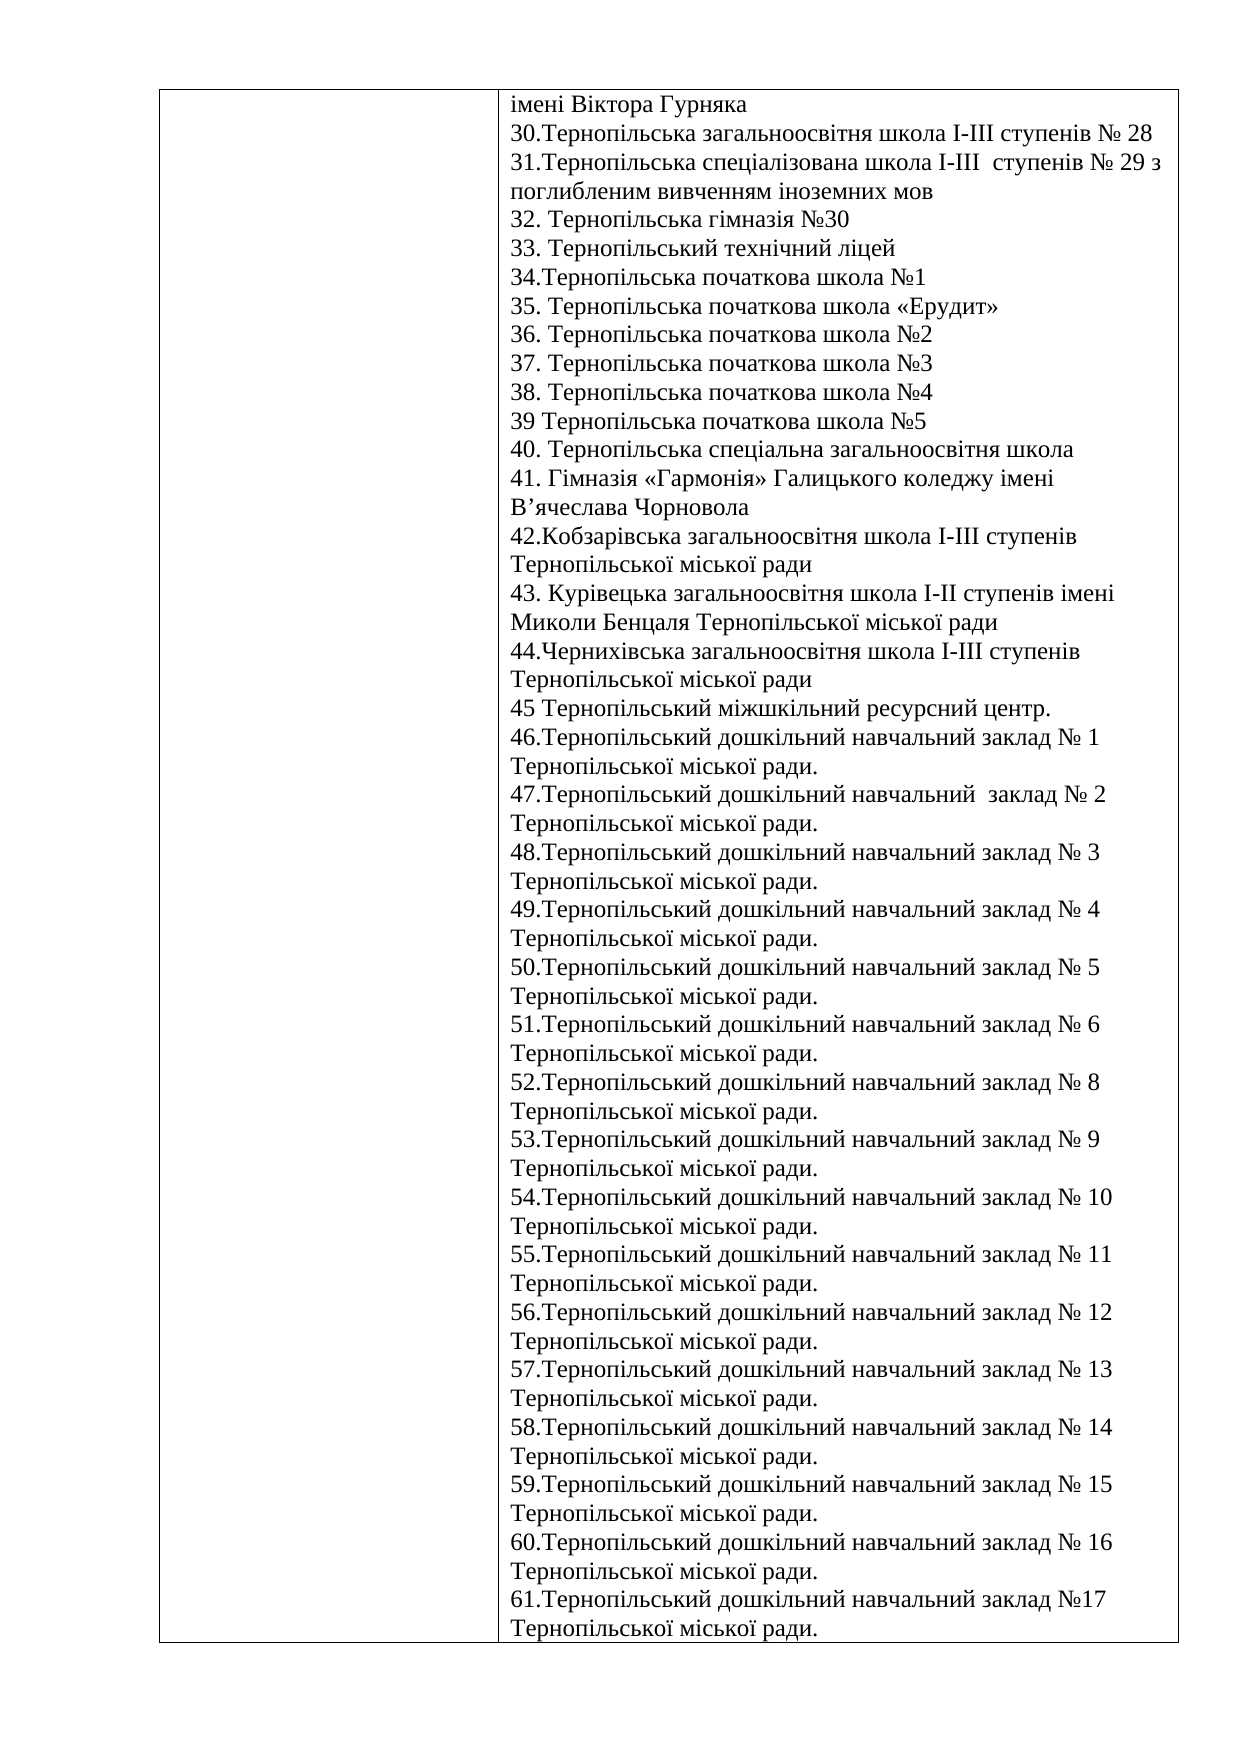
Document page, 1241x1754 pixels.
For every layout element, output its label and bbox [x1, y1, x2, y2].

table_cell [160, 90, 498, 1642]
table_cell [499, 90, 1178, 1642]
